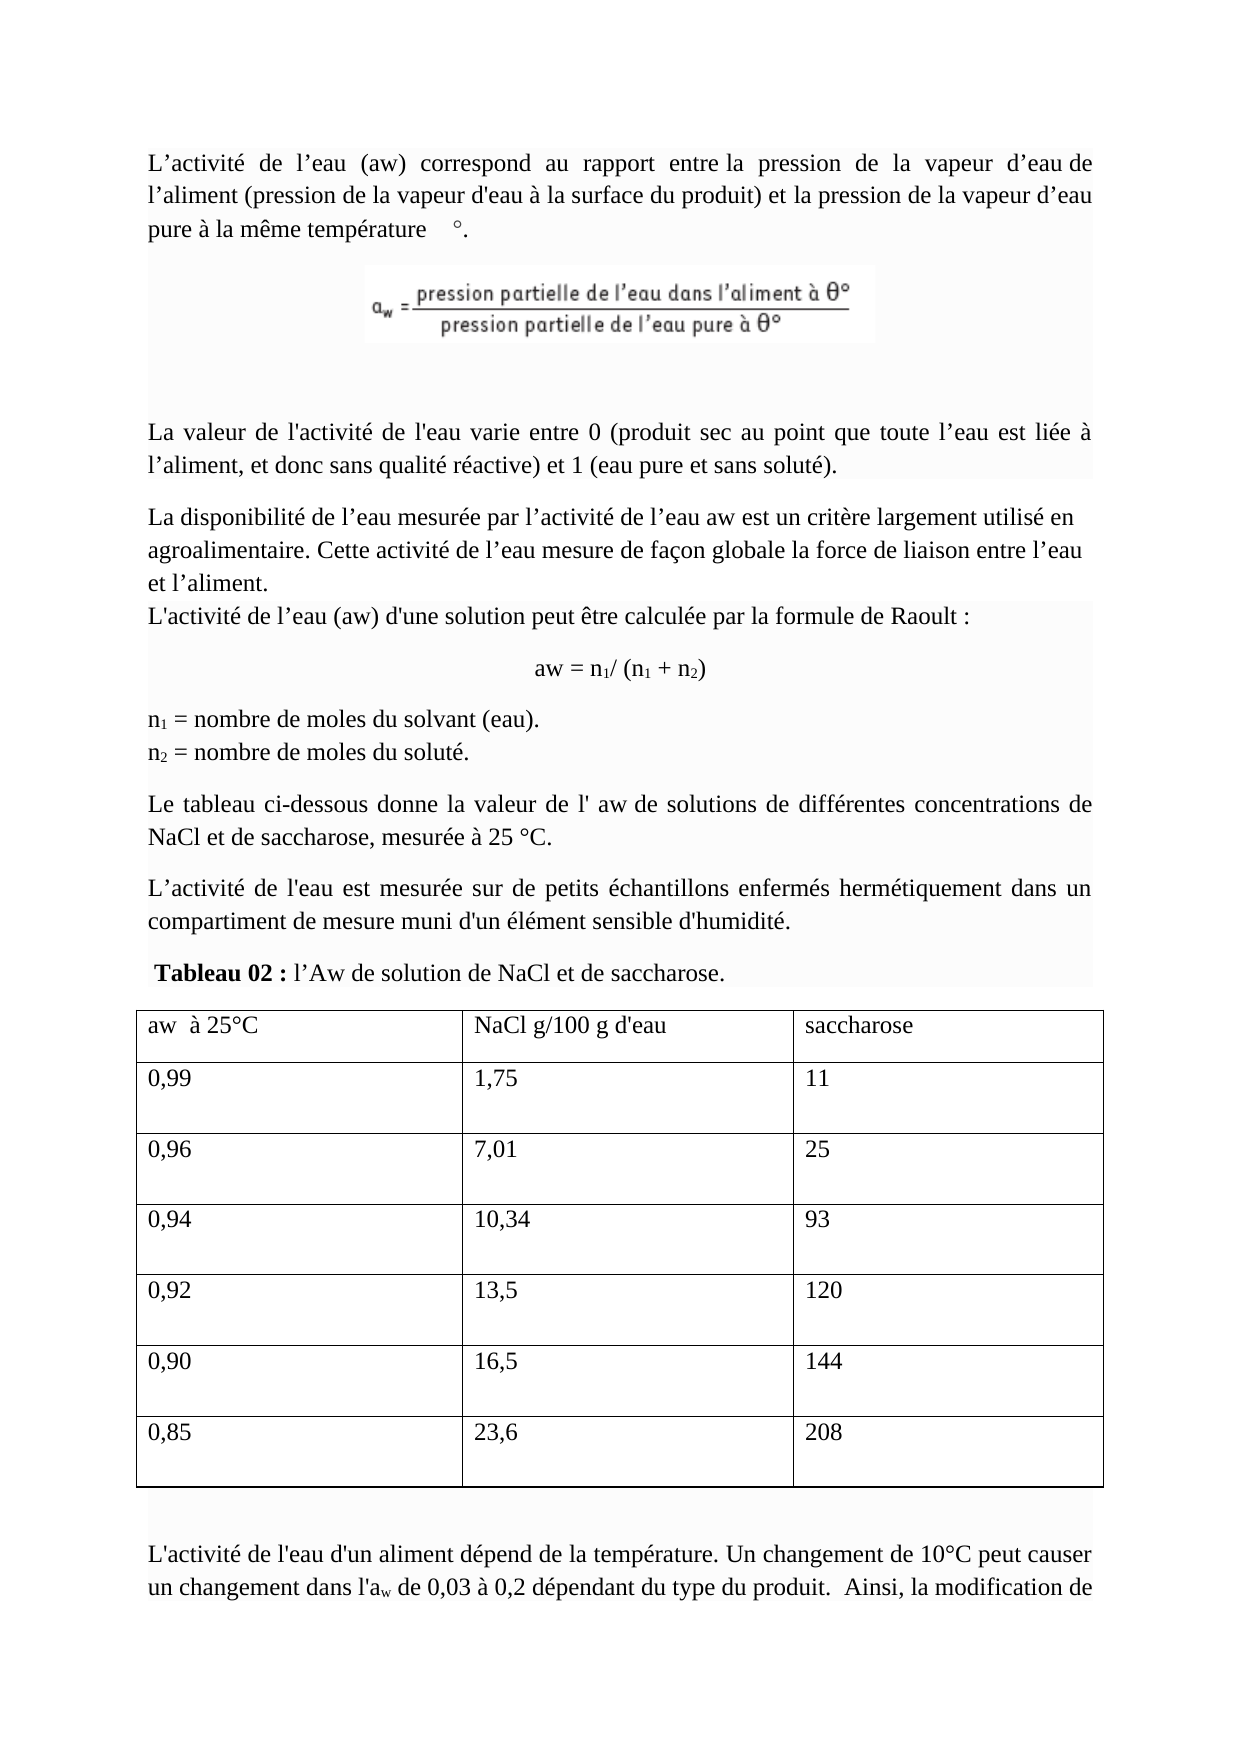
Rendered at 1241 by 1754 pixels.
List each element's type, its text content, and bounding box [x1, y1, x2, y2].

table_cell 0,94 [137, 1205, 462, 1274]
table_cell 0,92 [137, 1275, 462, 1345]
picture [364, 265, 876, 343]
table_cell 16,5 [463, 1346, 793, 1416]
table_header NaCl g/100 g d'eau [463, 1011, 793, 1062]
table_cell 144 [794, 1346, 1103, 1416]
table_cell 0,99 [137, 1063, 462, 1133]
text La disponibilité de l’eau mesurée par l’activité de l’eau aw est un critère largement utilisé en agroalimentaire. Cette activité de l’eau mesure de façon globale la force de liaison entre l’eau et l’aliment. [148, 502, 1093, 597]
text L’activité de l’eau (aw) correspond au rapport entre la pression de la vapeur d’eau de l’aliment (pression de la vapeur d'eau à la surface du produit) et la pression de la vapeur d’eau pure à la même température °. [148, 148, 1093, 242]
table_cell 0,96 [137, 1134, 462, 1203]
table_cell 208 [794, 1417, 1103, 1486]
table_header saccharose [794, 1011, 1103, 1062]
text Le tableau ci-dessous donne la valeur de l' aw de solutions de différentes concentrations de NaCl et de saccharose, mesurée à 25 °C. [148, 789, 1093, 851]
text L'activité de l’eau (aw) d'une solution peut être calculée par la formule de Raoult : [148, 601, 1093, 630]
text n1 = nombre de moles du solvant (eau). n2 = nombre de moles du soluté. [148, 704, 1093, 766]
text aw = n1/ (n1 + n2) [148, 653, 1093, 681]
table_cell 7,01 [463, 1134, 793, 1203]
table_cell 120 [794, 1275, 1103, 1345]
table_cell 93 [794, 1205, 1103, 1274]
table_cell 13,5 [463, 1275, 793, 1345]
table_header aw à 25°C [137, 1011, 462, 1062]
table_cell 10,34 [463, 1205, 793, 1274]
text La valeur de l'activité de l'eau varie entre 0 (produit sec au point que toute l’eau est liée à l’aliment, et donc sans qualité réactive) et 1 (eau pure et sans soluté). [148, 417, 1093, 479]
table_cell 25 [794, 1134, 1103, 1203]
table_cell 23,6 [463, 1417, 793, 1486]
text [148, 1539, 1093, 1601]
text L’activité de l'eau est mesurée sur de petits échantillons enfermés hermétiquement dans un compartiment de mesure muni d'un élément sensible d'humidité. [148, 873, 1093, 935]
text Tableau 02 : l’Aw de solution de NaCl et de saccharose. [148, 958, 1093, 987]
table_cell 11 [794, 1063, 1103, 1133]
table_cell 0,85 [137, 1417, 462, 1486]
table_cell 1,75 [463, 1063, 793, 1133]
table_cell 0,90 [137, 1346, 462, 1416]
